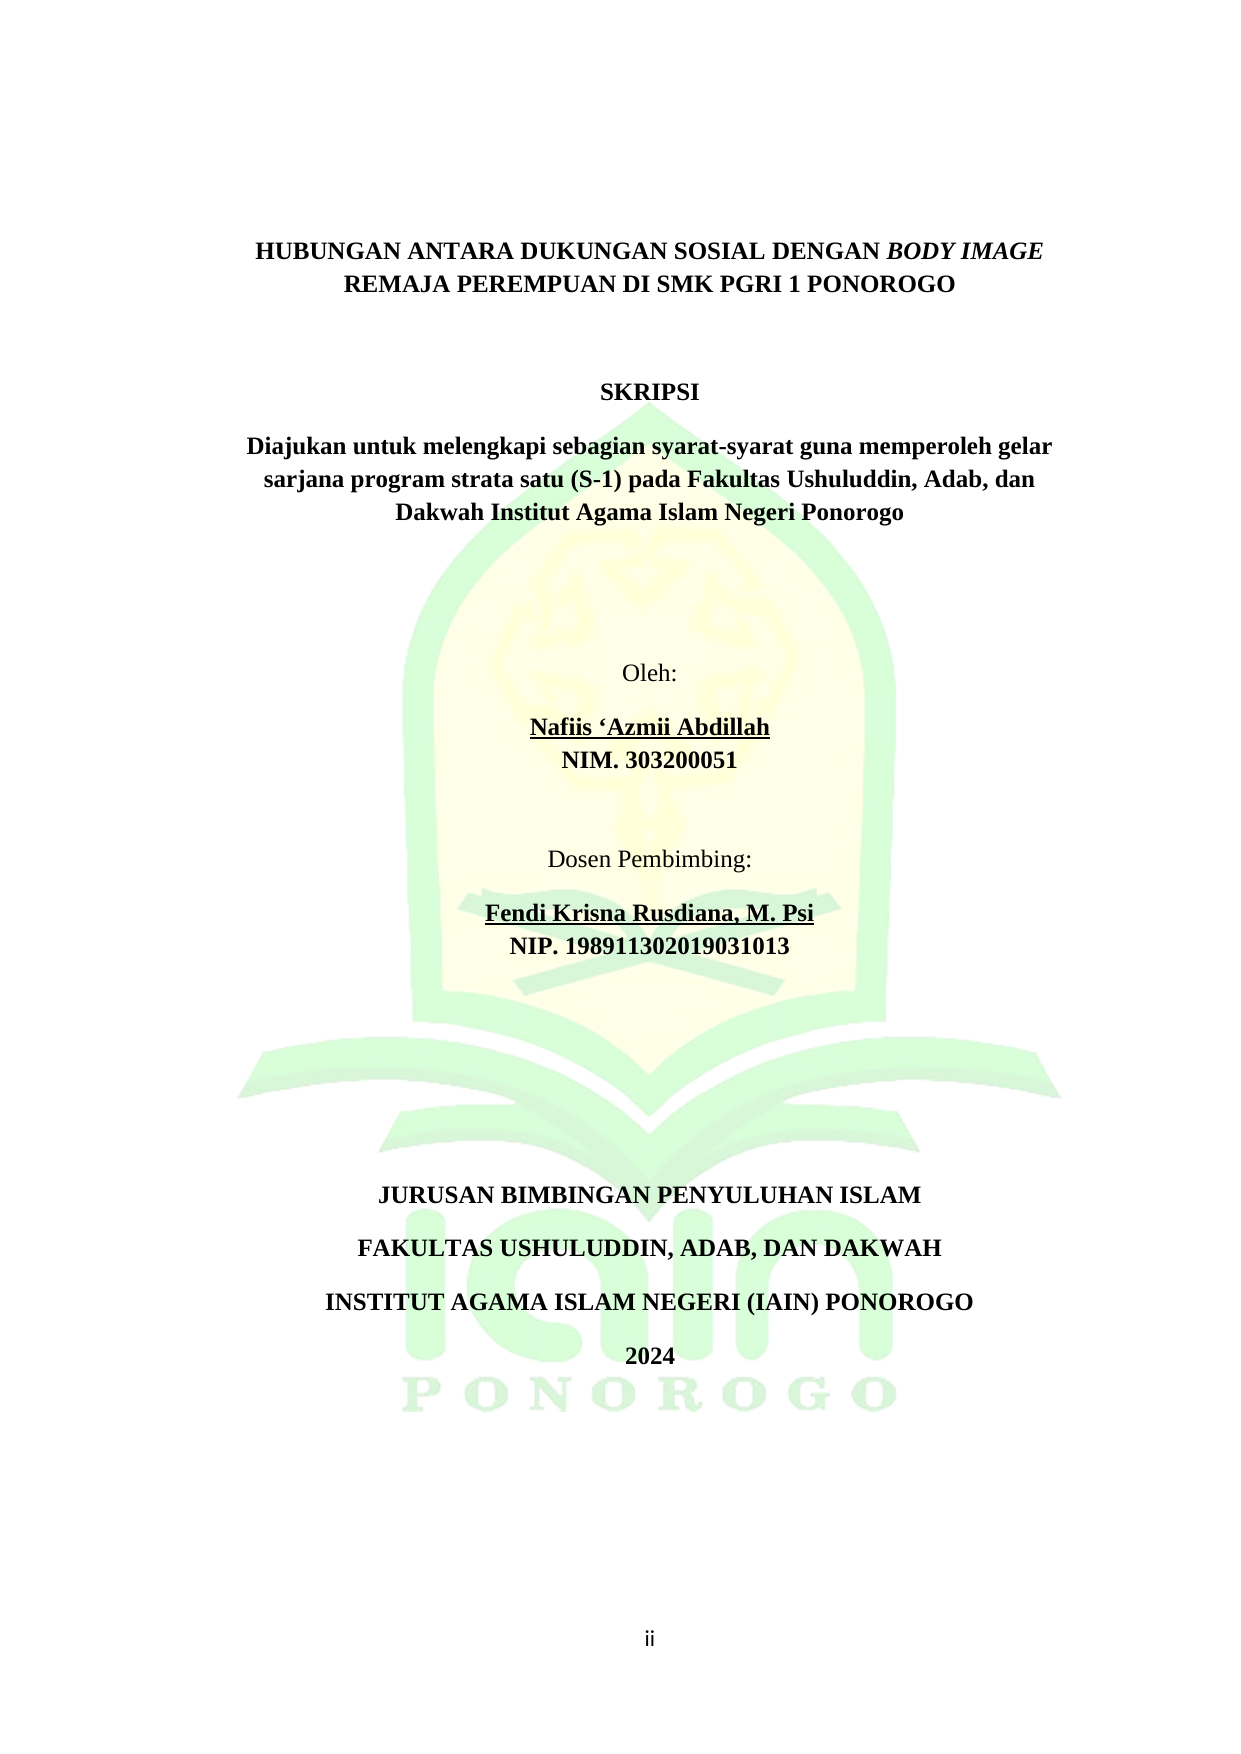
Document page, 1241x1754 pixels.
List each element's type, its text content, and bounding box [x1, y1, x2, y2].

text JURUSAN BIMBINGAN PENYULUHAN ISLAM [236, 1180, 1063, 1208]
text INSTITUT AGAMA ISLAM NEGERI (IAIN) PONOROGO [236, 1287, 1063, 1316]
text Nafiis ‘Azmii Abdillah [236, 712, 1063, 741]
text NIP. 198911302019031013 [236, 931, 1063, 960]
text 2024 [236, 1341, 1063, 1370]
text Fendi Krisna Rusdiana, M. Psi [236, 898, 1063, 927]
text HUBUNGAN ANTARA DUKUNGAN SOSIAL DENGAN BODY IMAGE REMAJA PEREMPUAN DI SMK PGRI 1 PONOROGO [236, 236, 1063, 298]
text NIM. 303200051 [236, 745, 1063, 774]
text SKRIPSI [236, 377, 1063, 406]
text FAKULTAS USHULUDDIN, ADAB, DAN DAKWAH [236, 1233, 1063, 1262]
text Dosen Pembimbing: [236, 844, 1063, 873]
text Diajukan untuk melengkapi sebagian syarat-syarat guna memperoleh gelar sarjana program strata satu (S-1) pada Fakultas Ushuluddin, Adab, dan Dakwah Institut Agama Islam Negeri Ponorogo [236, 431, 1063, 526]
text Oleh: [236, 658, 1063, 687]
